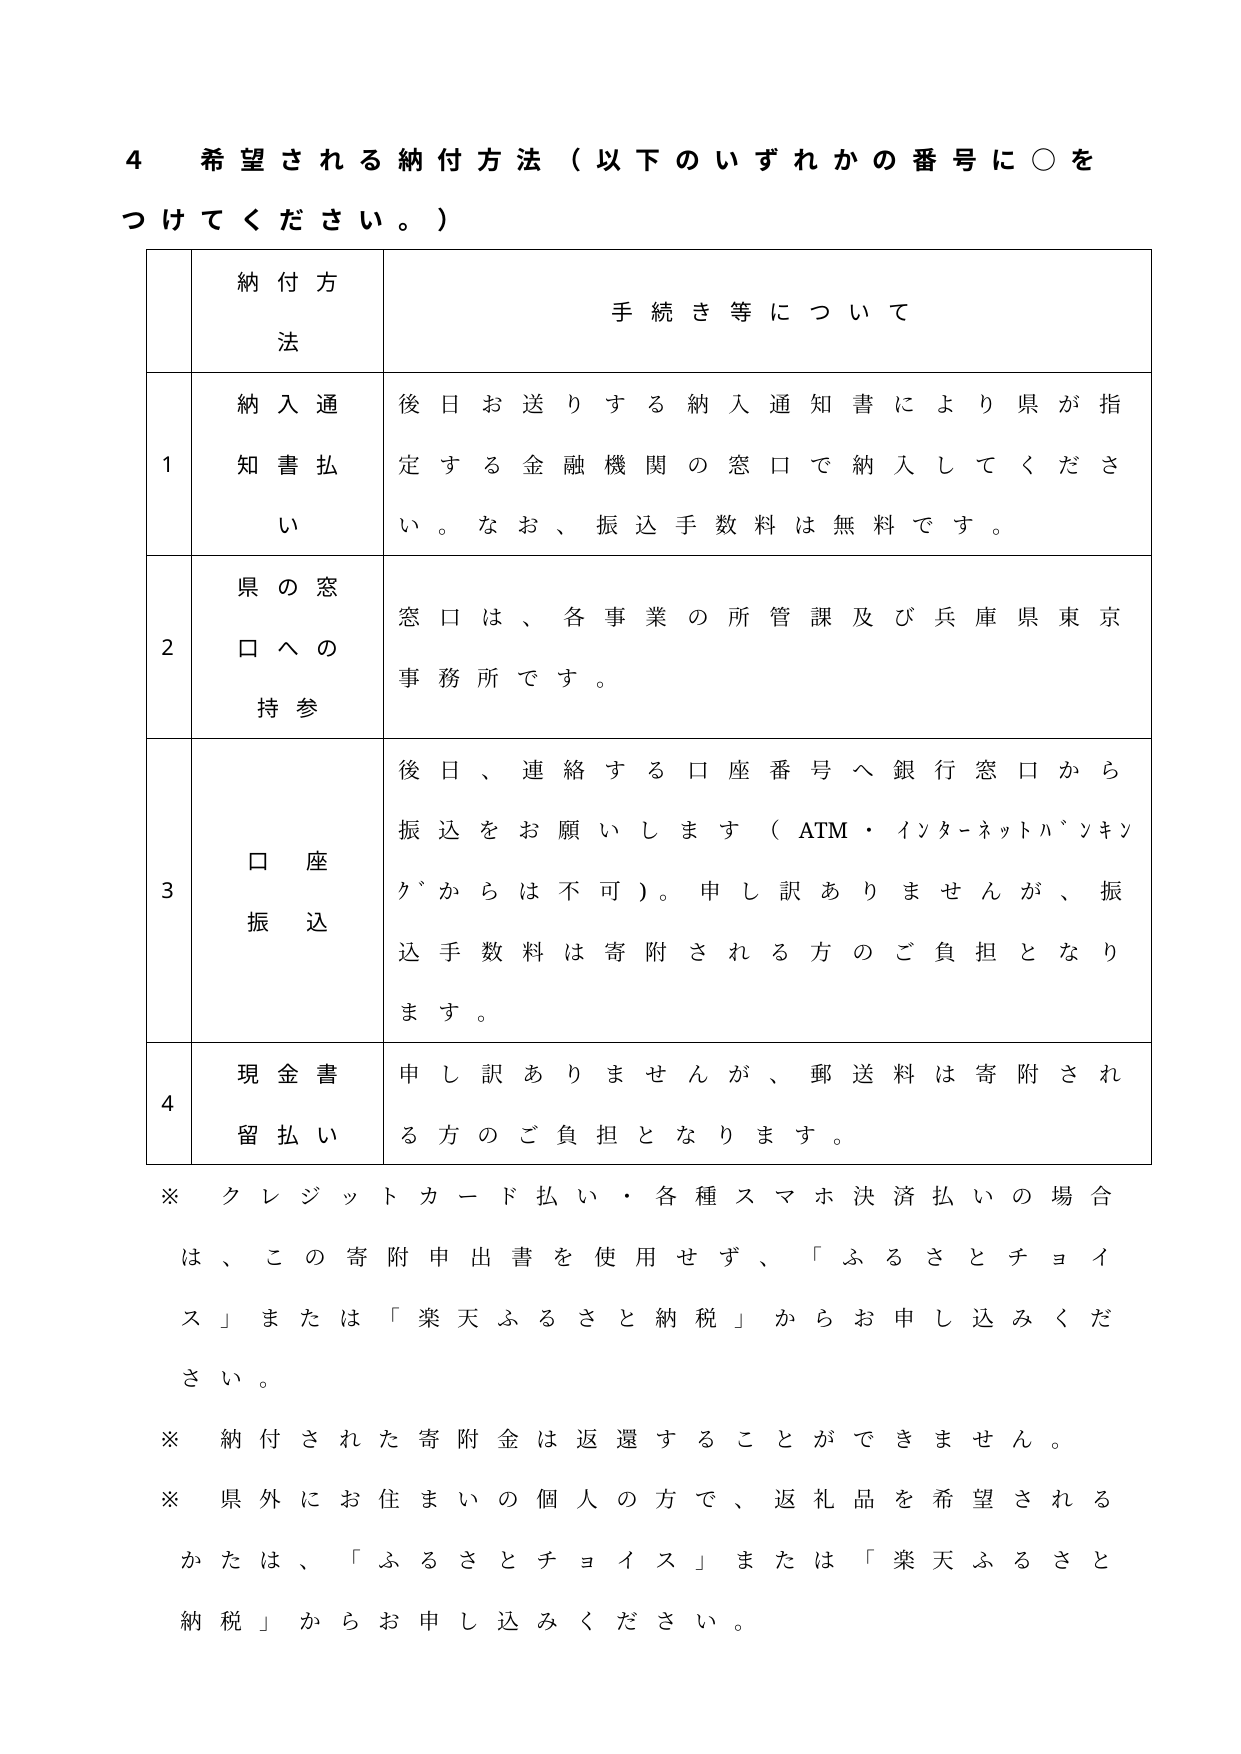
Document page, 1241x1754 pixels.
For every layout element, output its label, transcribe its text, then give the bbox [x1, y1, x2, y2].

table_cell 1 [147, 373, 191, 554]
list クレジットカード払い・各種スマホ決済払いの場合は、この寄附申出書を使用せず、「ふるさとチョイス」または「楽天ふるさと納税」からお申し込みください。 [141, 1165, 1131, 1407]
text ４ 希望される納付方法（以下のいずれかの番号に○をつけてください。） [121, 128, 1131, 249]
table_cell 申し訳ありませんが、郵送料は寄附される方のご負担となります。 [384, 1043, 1151, 1164]
table_cell 後日、連絡する口座番号へ銀行窓口から振込をお願いします（ATM・ｲﾝﾀｰﾈｯﾄﾊﾞﾝｷﾝｸﾞからは不可)。申し訳ありませんが、振込手数料は寄附される方のご負担となります。 [384, 739, 1151, 1042]
list 納付された寄附金は返還することができません。 [141, 1407, 1131, 1468]
table_cell 3 [147, 739, 191, 1042]
table_cell 窓口は、各事業の所管課及び兵庫県東京事務所です。 [384, 556, 1151, 737]
table_header 納付方法 [192, 250, 383, 372]
table_cell 納入通知書払い [192, 373, 383, 554]
table_cell 4 [147, 1043, 191, 1164]
table_cell 口 座 振 込 [192, 739, 383, 1042]
table_cell 後日お送りする納入通知書により県が指定する金融機関の窓口で納入してください。なお、振込手数料は無料です。 [384, 373, 1151, 554]
list 県外にお住まいの個人の方で、返礼品を希望されるかたは、「ふるさとチョイス」または「楽天ふるさと納税」からお申し込みください。 [141, 1468, 1131, 1650]
table_cell 2 [147, 556, 191, 737]
table_header [147, 250, 191, 372]
table_cell 県の窓口への持参 [192, 556, 383, 737]
table_header 手続き等について [384, 250, 1151, 372]
table_cell 現金書留払い [192, 1043, 383, 1164]
